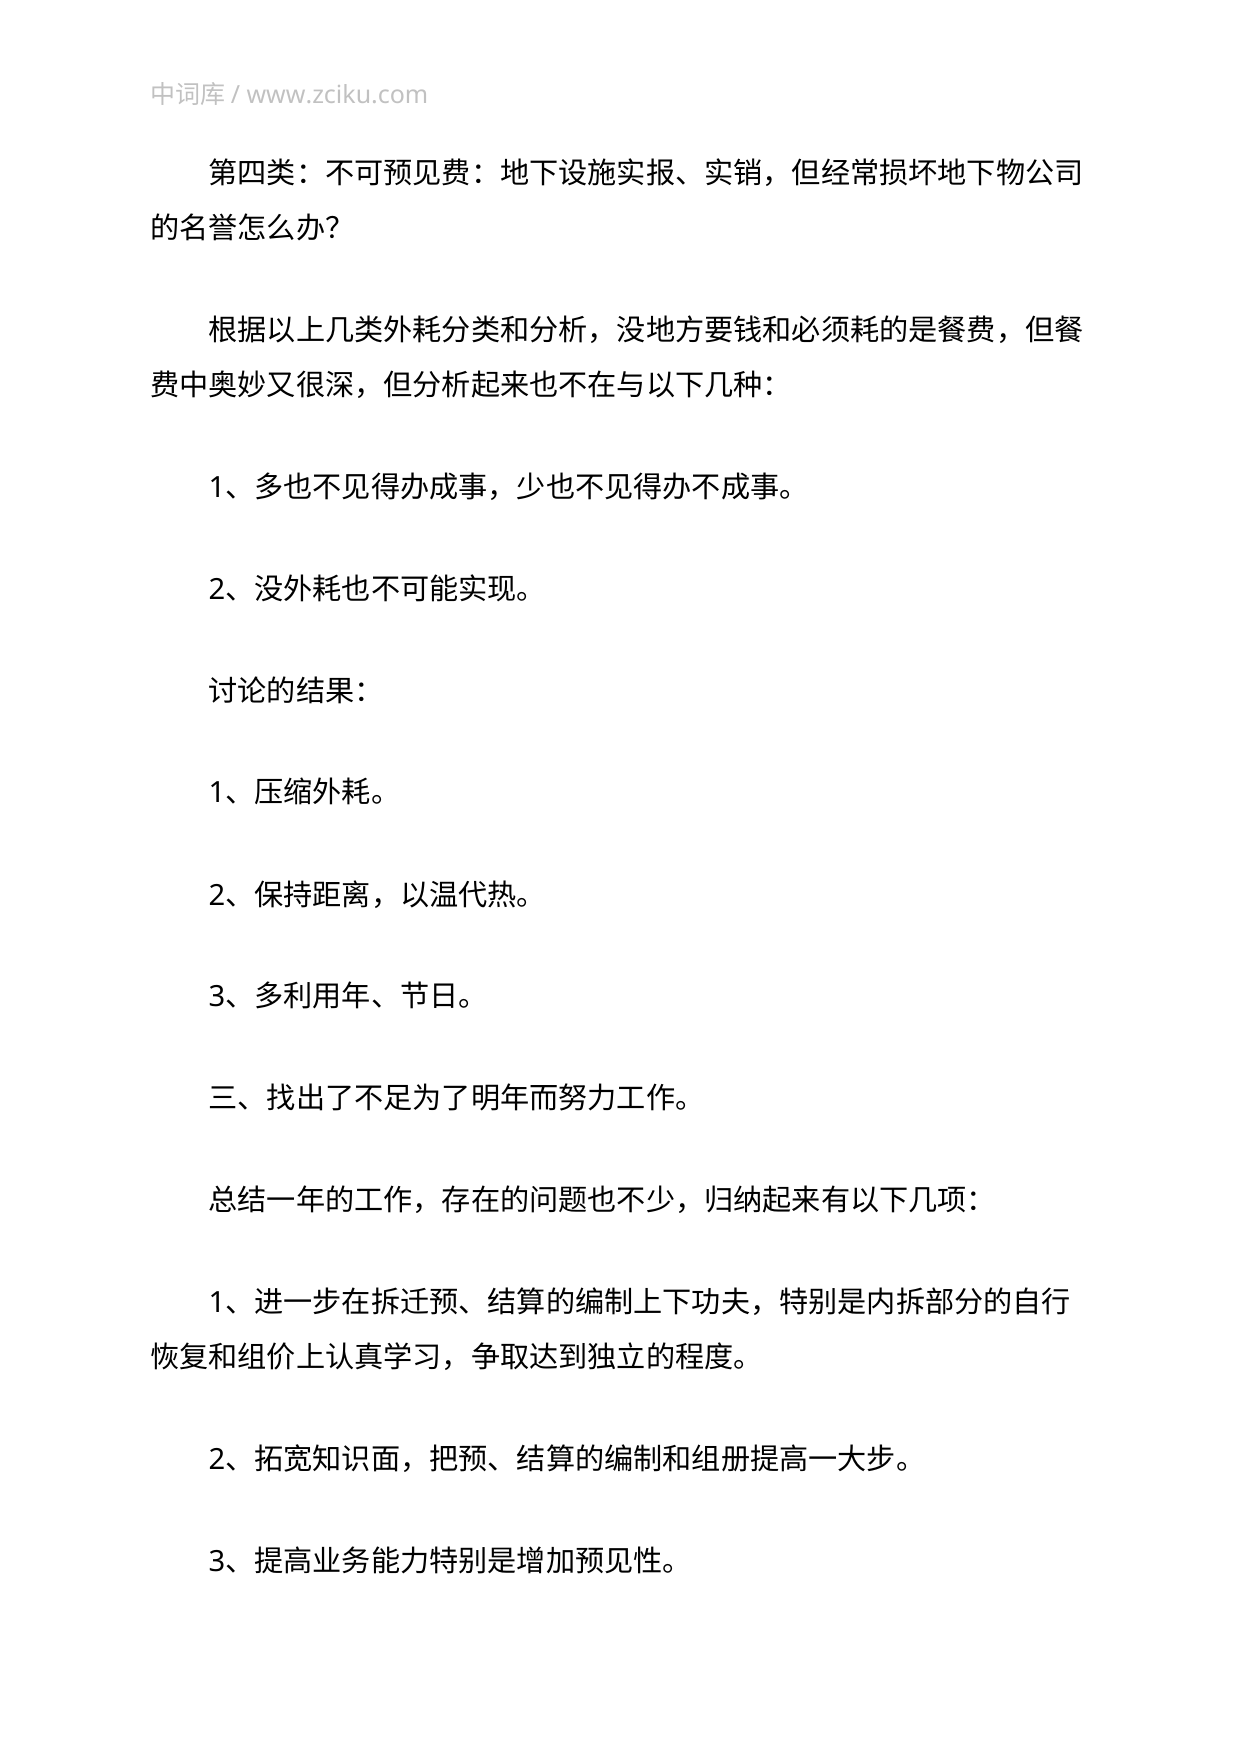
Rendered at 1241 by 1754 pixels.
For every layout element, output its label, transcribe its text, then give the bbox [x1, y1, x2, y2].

text 3、提高业务能力特别是增加预见性。 [150, 1537, 1090, 1580]
text 讨论的结果： [150, 667, 1090, 709]
text 1、进一步在拆迁预、结算的编制上下功夫，特别是内拆部分的自行恢复和组价上认真学习，争取达到独立的程度。 [150, 1278, 1090, 1376]
text 2、没外耗也不可能实现。 [150, 565, 1090, 608]
text 2、保持距离，以温代热。 [150, 871, 1090, 913]
text 第四类：不可预见费：地下设施实报、实销，但经常损坏地下物公司的名誉怎么办？ [150, 150, 1090, 247]
text 3、多利用年、节日。 [150, 973, 1090, 1015]
text 2、拓宽知识面，把预、结算的编制和组册提高一大步。 [150, 1435, 1090, 1478]
text 三、找出了不足为了明年而努力工作。 [150, 1075, 1090, 1117]
text 1、多也不见得办成事，少也不见得办不成事。 [150, 463, 1090, 506]
text 总结一年的工作，存在的问题也不少，归纳起来有以下几项： [150, 1177, 1090, 1219]
text 根据以上几类外耗分类和分析，没地方要钱和必须耗的是餐费，但餐费中奥妙又很深，但分析起来也不在与以下几种： [150, 307, 1090, 404]
text 1、压缩外耗。 [150, 769, 1090, 811]
